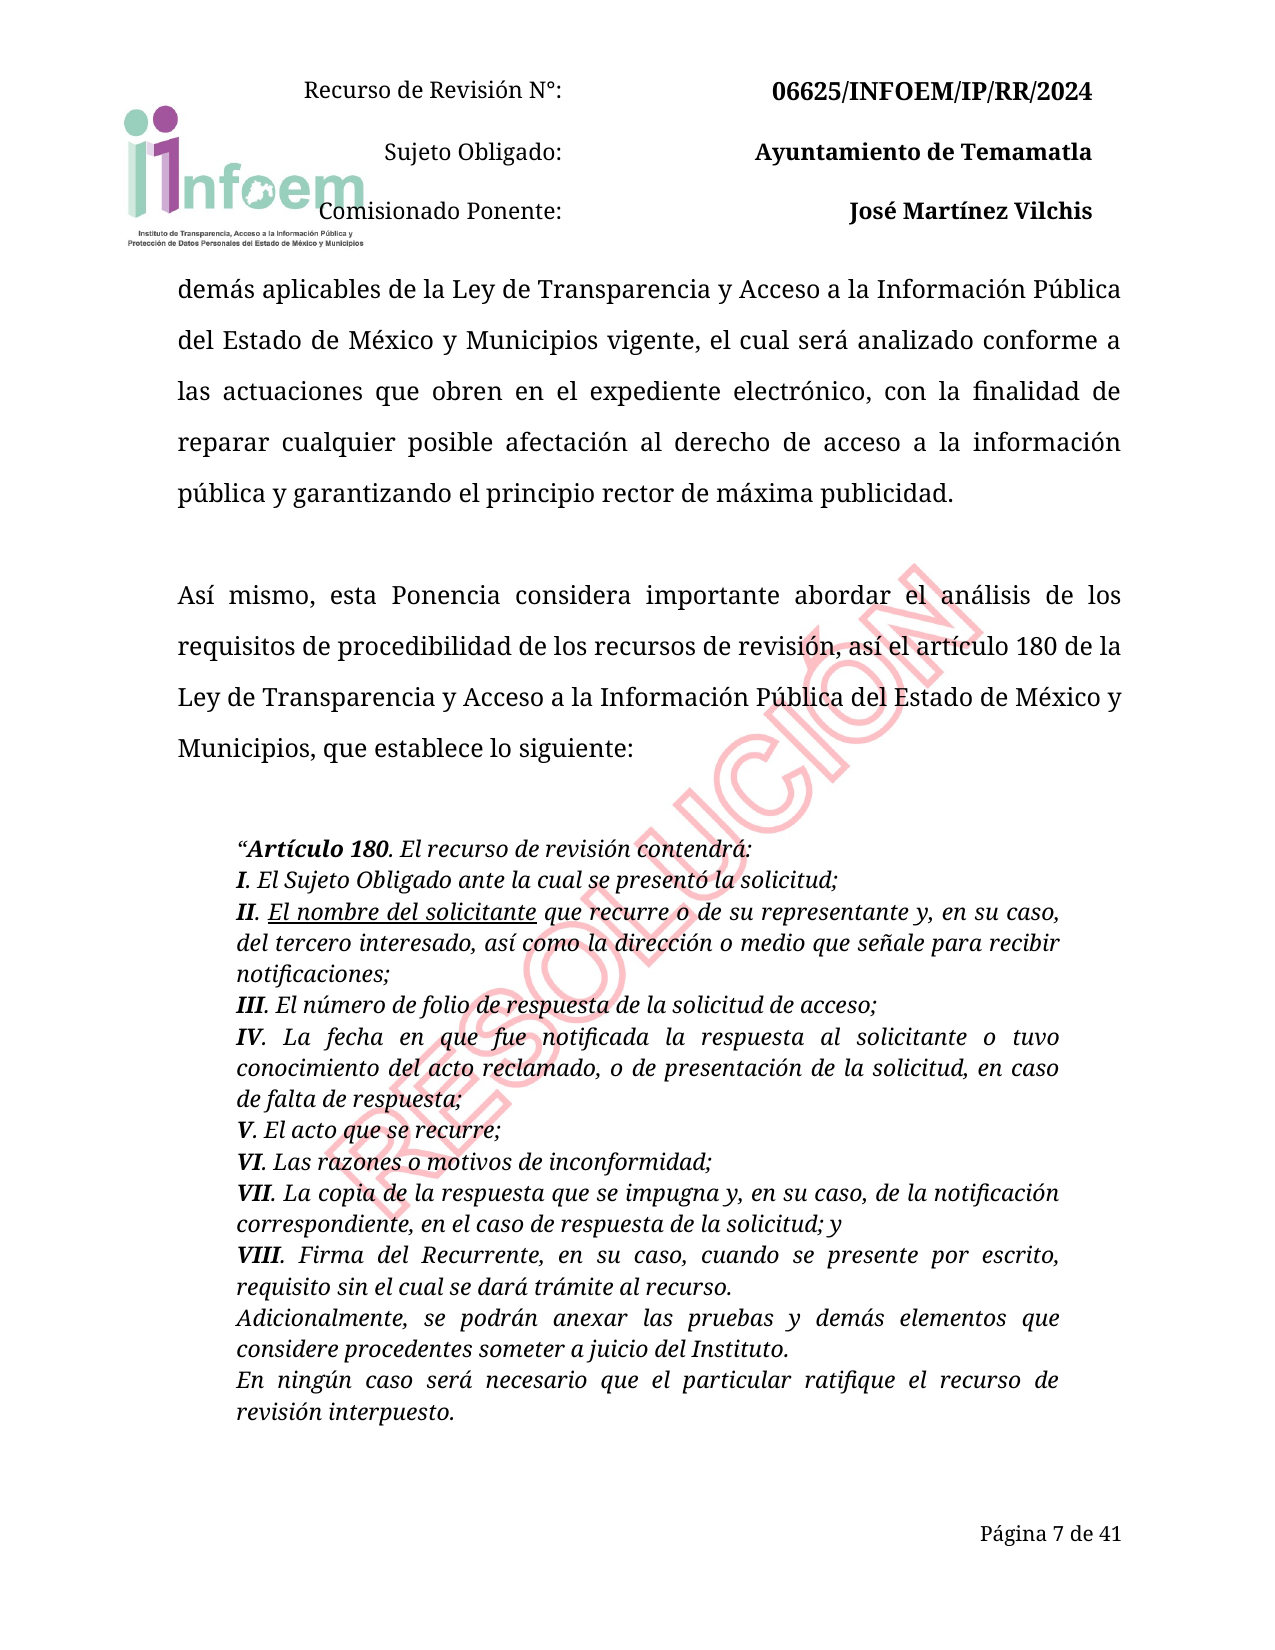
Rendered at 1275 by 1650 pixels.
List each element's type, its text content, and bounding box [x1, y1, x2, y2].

text V. El acto que se recurre; [236, 1114, 1063, 1145]
text VI. Las razones o motivos de inconformidad; [236, 1145, 1063, 1177]
text I. El Sujeto Obligado ante la cual se presentó la solicitud; [236, 864, 1063, 895]
text Así mismo, esta Ponencia considera importante abordar el análisis de los requisitos de procedibilidad de los recursos de revisión, así el artículo 180 de la Ley de Transparencia y Acceso a la Información Pública del Estado de México y Municipios, que establece lo siguiente: [177, 578, 1122, 765]
text VII. La copia de la respuesta que se impugna y, en su caso, de la notificación correspondiente, en el caso de respuesta de la solicitud; y [236, 1177, 1063, 1239]
text VIII. Firma del Recurrente, en su caso, cuando se presente por escrito, requisito sin el cual se dará trámite al recurso. [236, 1239, 1063, 1302]
text Adicionalmente, se podrán anexar las pruebas y demás elementos que considere procedentes someter a juicio del Instituto. [236, 1302, 1063, 1364]
text II. El nombre del solicitante que recurre o de su representante y, en su caso, del tercero interesado, así como la dirección o medio que señale para recibir notificaciones; [236, 895, 1063, 989]
text IV. La fecha en que fue notificada la respuesta al solicitante o tuvo conocimiento del acto reclamado, o de presentación de la solicitud, en caso de falta de respuesta; [236, 1020, 1063, 1114]
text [177, 271, 1122, 510]
text En ningún caso será necesario que el particular ratifique el recurso de revisión interpuesto. [236, 1364, 1063, 1427]
picture [5, 45, 1270, 1650]
text “Artículo 180. El recurso de revisión contendrá: [236, 833, 1063, 864]
text III. El número de folio de respuesta de la solicitud de acceso; [236, 989, 1063, 1020]
